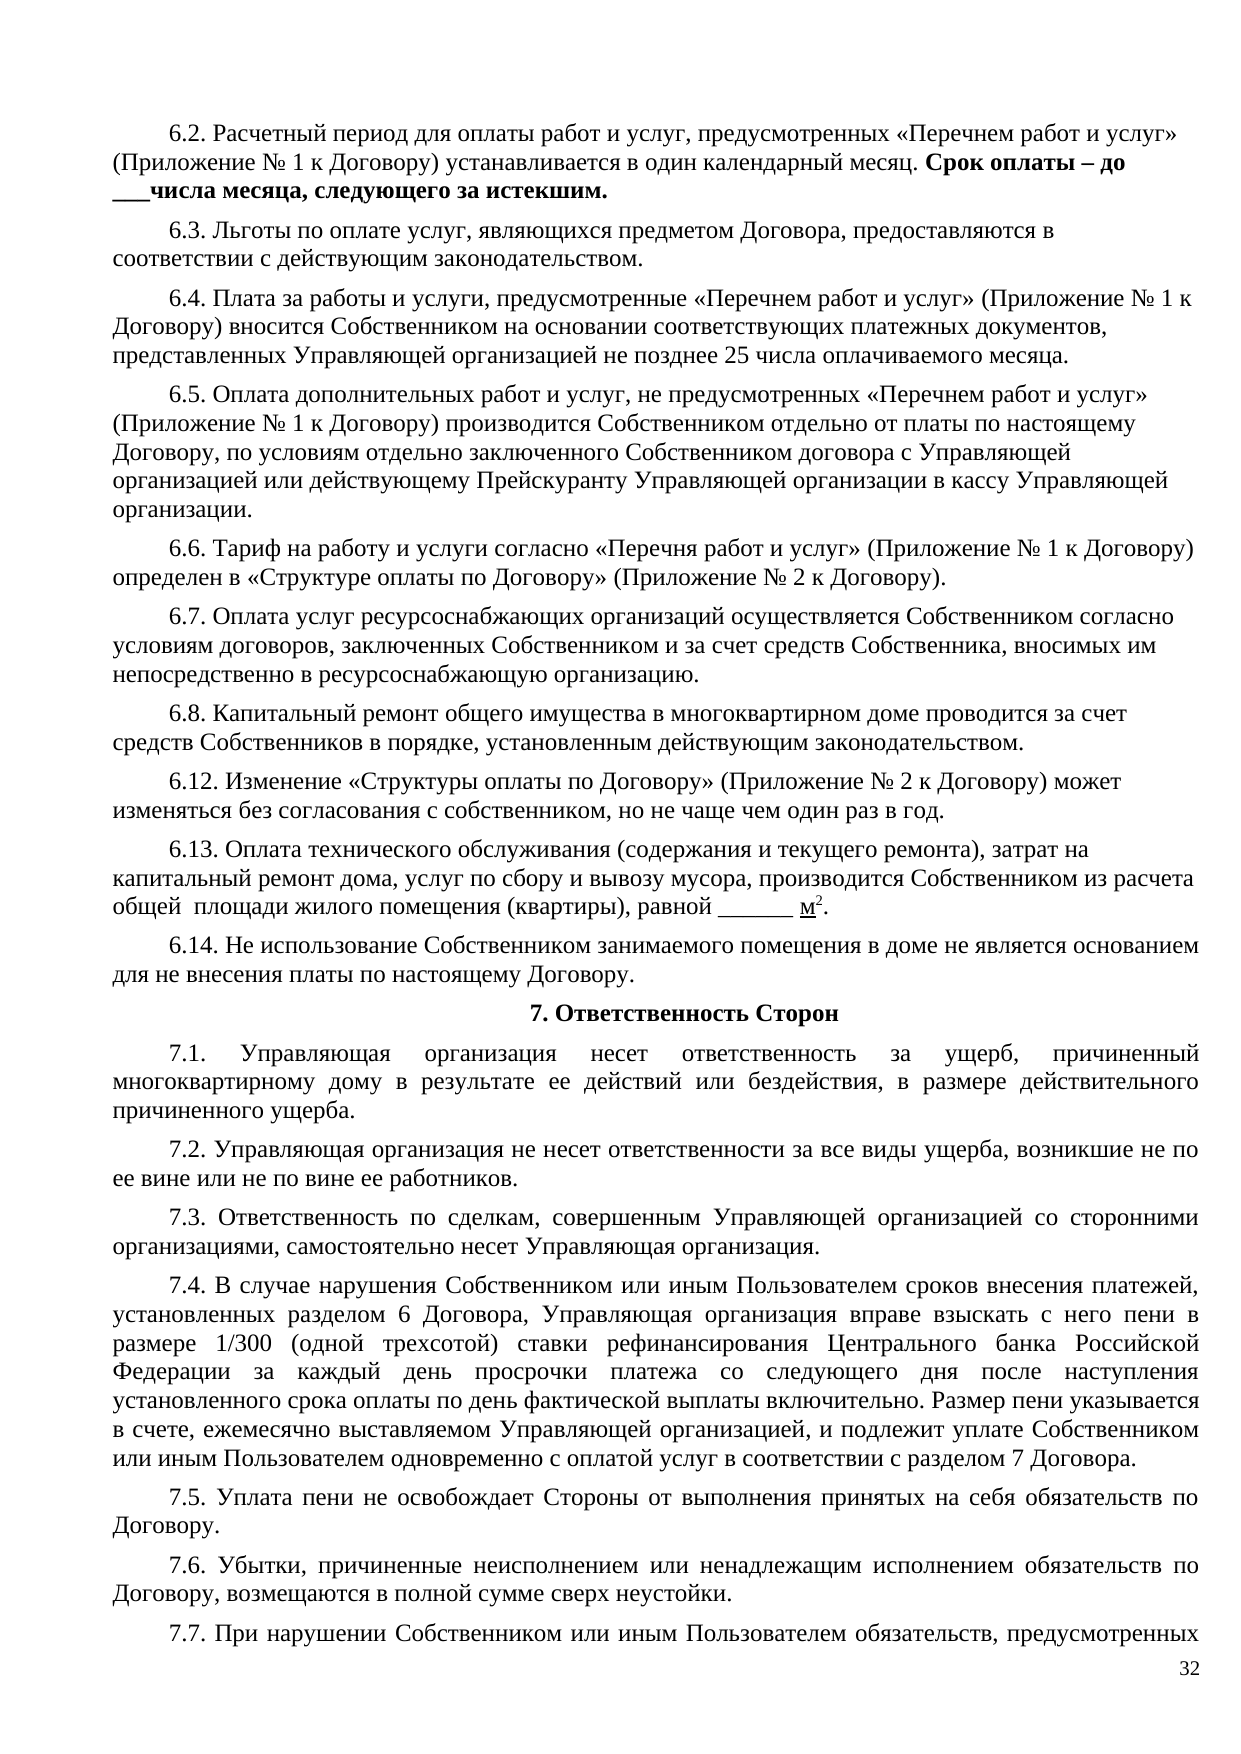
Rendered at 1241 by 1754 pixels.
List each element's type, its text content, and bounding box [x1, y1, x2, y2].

text 6.4. Плата за работы и услуги, предусмотренные «Перечнем работ и услуг» (Приложение № 1 к Договору) вносится Собственником на основании соответствующих платежных документов, представленных Управляющей организацией не позднее 25 числа оплачиваемого месяца. [112, 283, 1200, 369]
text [112, 1618, 1200, 1646]
text 6.5. Оплата дополнительных работ и услуг, не предусмотренных «Перечнем работ и услуг» (Приложение № 1 к Договору) производится Собственником отдельно от платы по настоящему Договору, по условиям отдельно заключенного Собственником договора с Управляющей организацией или действующему Прейскуранту Управляющей организации в кассу Управляющей организации. [112, 379, 1200, 523]
text 7.6. Убытки, причиненные неисполнением или ненадлежащим исполнением обязательств по Договору, возмещаются в полной сумме сверх неустойки. [112, 1550, 1200, 1607]
text 7.5. Уплата пени не освобождает Стороны от выполнения принятых на себя обязательств по Договору. [112, 1482, 1200, 1539]
text 7.3. Ответственность по сделкам, совершенным Управляющей организацией со сторонними организациями, самостоятельно несет Управляющая организация. [112, 1202, 1200, 1260]
text 7.1. Управляющая организация несет ответственность за ущерб, причиненный многоквартирному дому в результате ее действий или бездействия, в размере действительного причиненного ущерба. [112, 1038, 1200, 1124]
text 7.4. В случае нарушения Собственником или иным Пользователем сроков внесения платежей, установленных разделом 6 Договора, Управляющая организация вправе взыскать с него пени в размере 1/300 (одной трехсотой) ставки рефинансирования Центрального банка Российской Федерации за каждый день просрочки платежа со следующего дня после наступления установленного срока оплаты по день фактической выплаты включительно. Размер пени указывается в счете, ежемесячно выставляемом Управляющей организацией, и подлежит уплате Собственником или иным Пользователем одновременно с оплатой услуг в соответствии с разделом 7 Договора. [112, 1270, 1200, 1471]
text 6.7. Оплата услуг ресурсоснабжающих организаций осуществляется Собственником согласно условиям договоров, заключенных Собственником и за счет средств Собственника, вносимых им непосредственно в ресурсоснабжающую организацию. [112, 601, 1200, 688]
text 6.14. Не использование Собственником занимаемого помещения в доме не является основанием для не внесения платы по настоящему Договору. [112, 931, 1200, 988]
text 6.2. Расчетный период для оплаты работ и услуг, предусмотренных «Перечнем работ и услуг» (Приложение № 1 к Договору) устанавливается в один календарный месяц. Срок оплаты – до ___числа месяца, следующего за истекшим. [112, 118, 1200, 204]
text 6.3. Льготы по оплате услуг, являющихся предметом Договора, предоставляются в соответствии с действующим законодательством. [112, 215, 1200, 272]
text 7. Ответственность Сторон [112, 998, 1200, 1027]
text 6.6. Тариф на работу и услуги согласно «Перечня работ и услуг» (Приложение № 1 к Договору) определен в «Структуре оплаты по Договору» (Приложение № 2 к Договору). [112, 533, 1200, 591]
text 7.2. Управляющая организация не несет ответственности за все виды ущерба, возникшие не по ее вине или не по вине ее работников. [112, 1134, 1200, 1192]
text 6.8. Капитальный ремонт общего имущества в многоквартирном доме проводится за счет средств Собственников в порядке, установленным действующим законодательством. [112, 698, 1200, 756]
text 6.13. Оплата технического обслуживания (содержания и текущего ремонта), затрат на капитальный ремонт дома, услуг по сбору и вывозу мусора, производится Собственником из расчета общей площади жилого помещения (квартиры), равной ______ м2. [112, 834, 1200, 920]
text 6.12. Изменение «Структуры оплаты по Договору» (Приложение № 2 к Договору) может изменяться без согласования с собственником, но не чаще чем один раз в год. [112, 766, 1200, 823]
